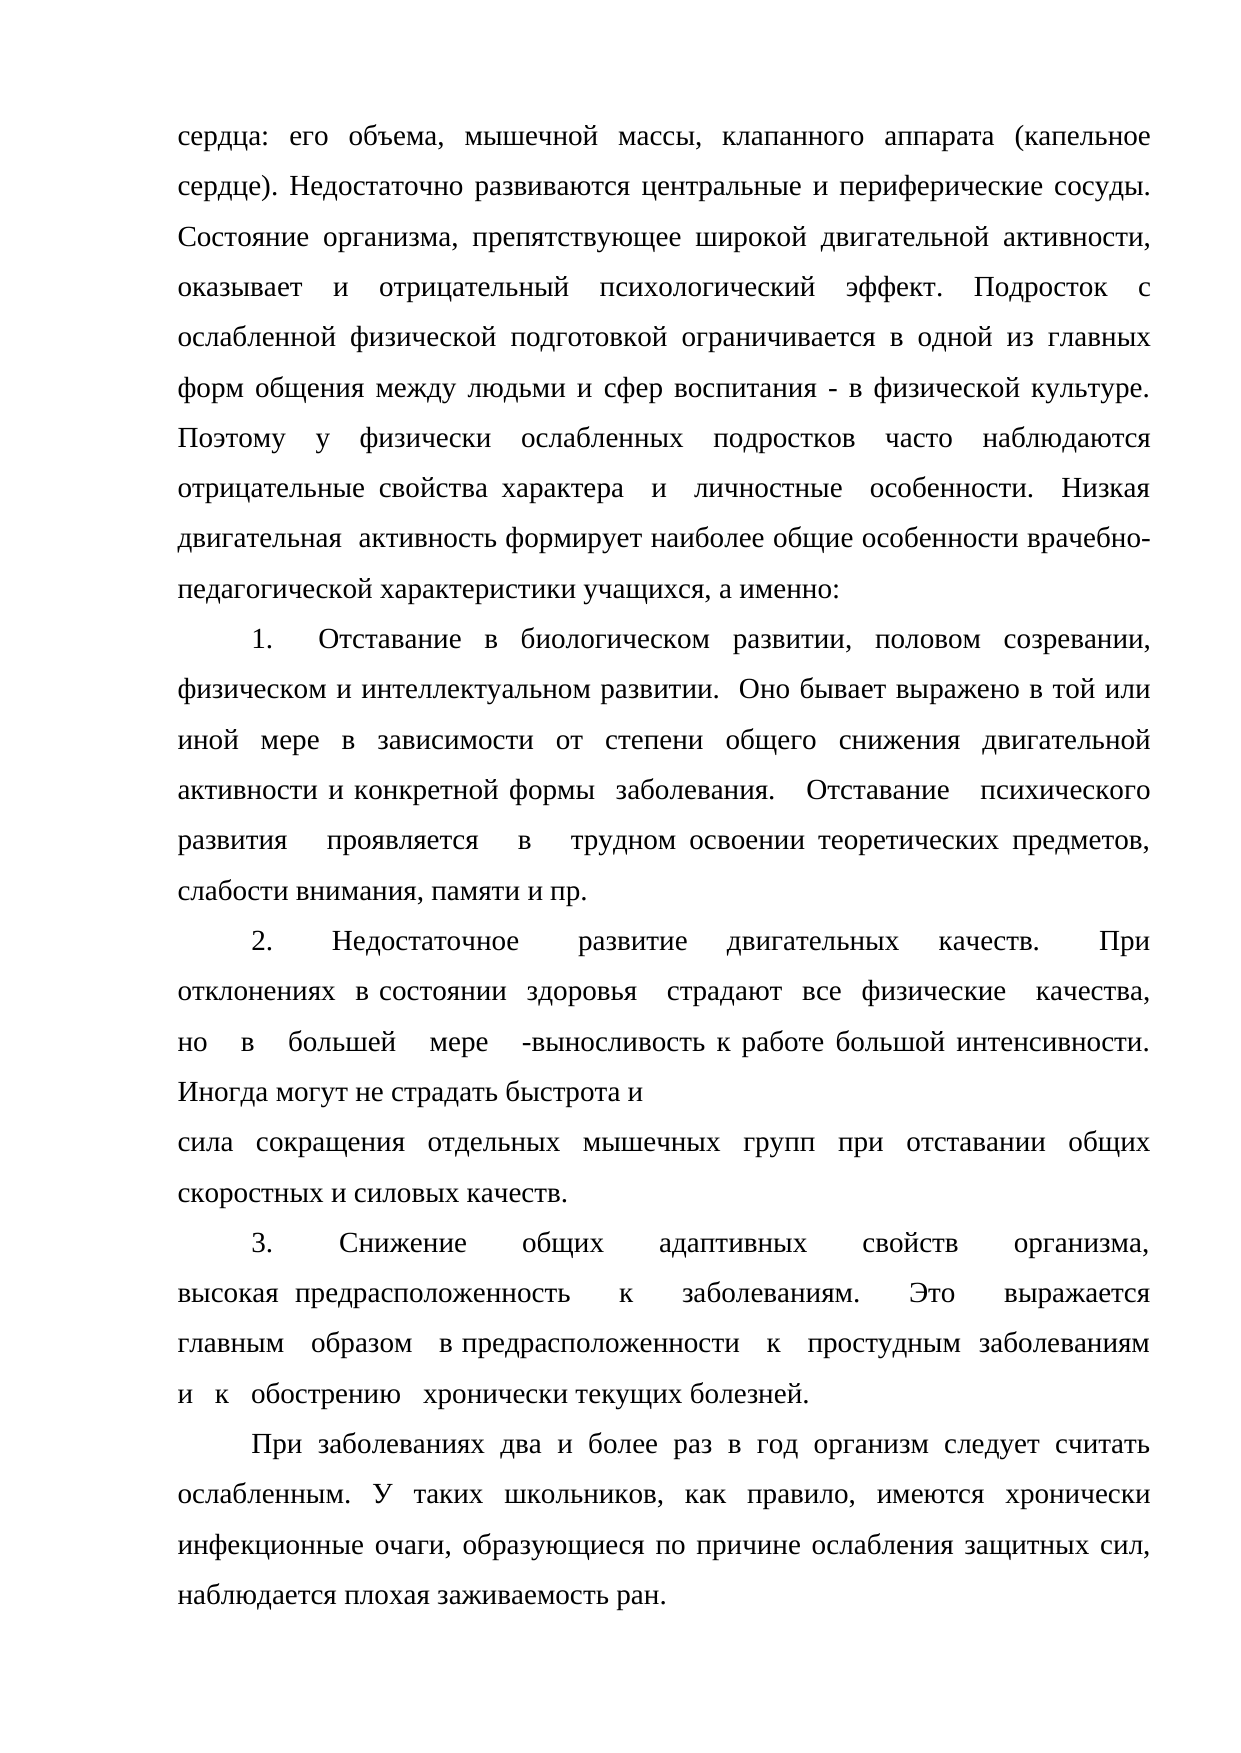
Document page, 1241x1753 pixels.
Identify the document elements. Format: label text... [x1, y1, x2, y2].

text 3. Снижение общих адаптивных свойств организма, высокая предрасположенность к заболеваниям. Это выражается главным образом в предрасположенности к простудным заболеваниям и к обострению хронически текущих болезней. [177, 1225, 1152, 1409]
text При заболеваниях два и более раз в год организм следует считать ослабленным. У таких школьников, как правило, имеются хронически инфекционные очаги, образующиеся по причине ослабления защитных сил, наблюдается плохая заживаемость ран. [177, 1426, 1152, 1611]
text 1. Отставание в биологическом развитии, половом созревании, физическом и интеллектуальном развитии. Оно бывает выражено в той или иной мере в зависимости от степени общего снижения двигательной активности и конкретной формы заболевания. Отставание психического развития проявляется в трудном освоении теоретических предметов, слабости внимания, памяти и пр. [177, 621, 1152, 906]
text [177, 118, 1152, 604]
text сила сокращения отдельных мышечных групп при отставании общих скоростных и силовых качеств. [177, 1124, 1152, 1208]
text 2. Недостаточное развитие двигательных качеств. При отклонениях в состоянии здоровья страдают все физические качества, но в большей мере -выносливость к работе большой интенсивности. Иногда могут не страдать быстрота и [177, 923, 1152, 1108]
